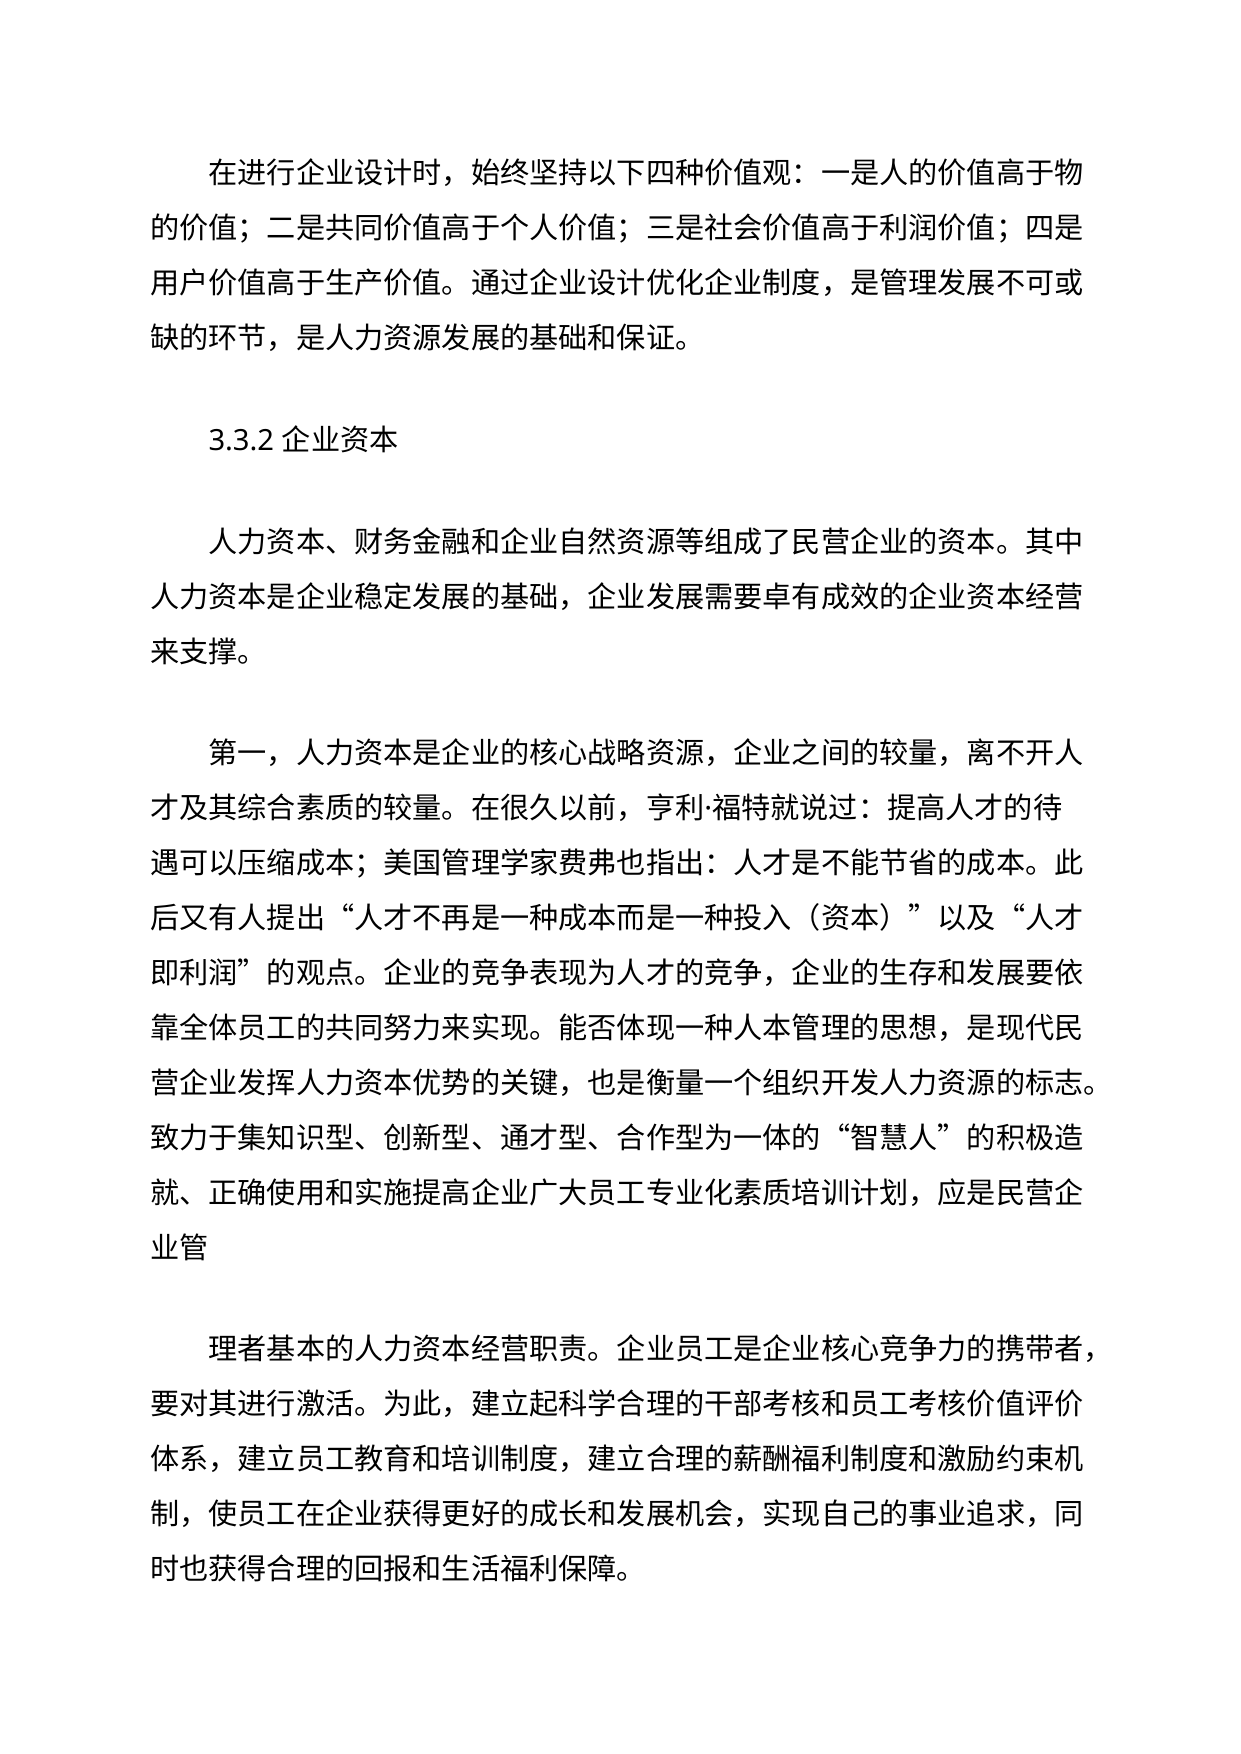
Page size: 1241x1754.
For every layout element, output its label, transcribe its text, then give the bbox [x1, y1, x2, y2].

text 理者基本的人力资本经营职责。企业员工是企业核心竞争力的携带者，要对其进行激活。为此，建立起科学合理的干部考核和员工考核价值评价体系，建立员工教育和培训制度，建立合理的薪酬福利制度和激励约束机制，使员工在企业获得更好的成长和发展机会，实现自己的事业追求，同时也获得合理的回报和生活福利保障。 [150, 1326, 1090, 1588]
text 第一，人力资本是企业的核心战略资源，企业之间的较量，离不开人才及其综合素质的较量。在很久以前，亨利·福特就说过：提高人才的待遇可以压缩成本；美国管理学家费弗也指出：人才是不能节省的成本。此后又有人提出“人才不再是一种成本而是一种投入（资本）”以及“人才即利润”的观点。企业的竞争表现为人才的竞争，企业的生存和发展要依靠全体员工的共同努力来实现。能否体现一种人本管理的思想，是现代民营企业发挥人力资本优势的关键，也是衡量一个组织开发人力资源的标志。致力于集知识型、创新型、通才型、合作型为一体的“智慧人”的积极造就、正确使用和实施提高企业广大员工专业化素质培训计划，应是民营企业管 [150, 730, 1090, 1266]
text 人力资本、财务金融和企业自然资源等组成了民营企业的资本。其中人力资本是企业稳定发展的基础，企业发展需要卓有成效的企业资本经营来支撑。 [150, 518, 1090, 671]
text 在进行企业设计时，始终坚持以下四种价值观：一是人的价值高于物的价值；二是共同价值高于个人价值；三是社会价值高于利润价值；四是用户价值高于生产价值。通过企业设计优化企业制度，是管理发展不可或缺的环节，是人力资源发展的基础和保证。 [150, 150, 1090, 357]
text 3.3.2 企业资本 [150, 416, 1090, 459]
